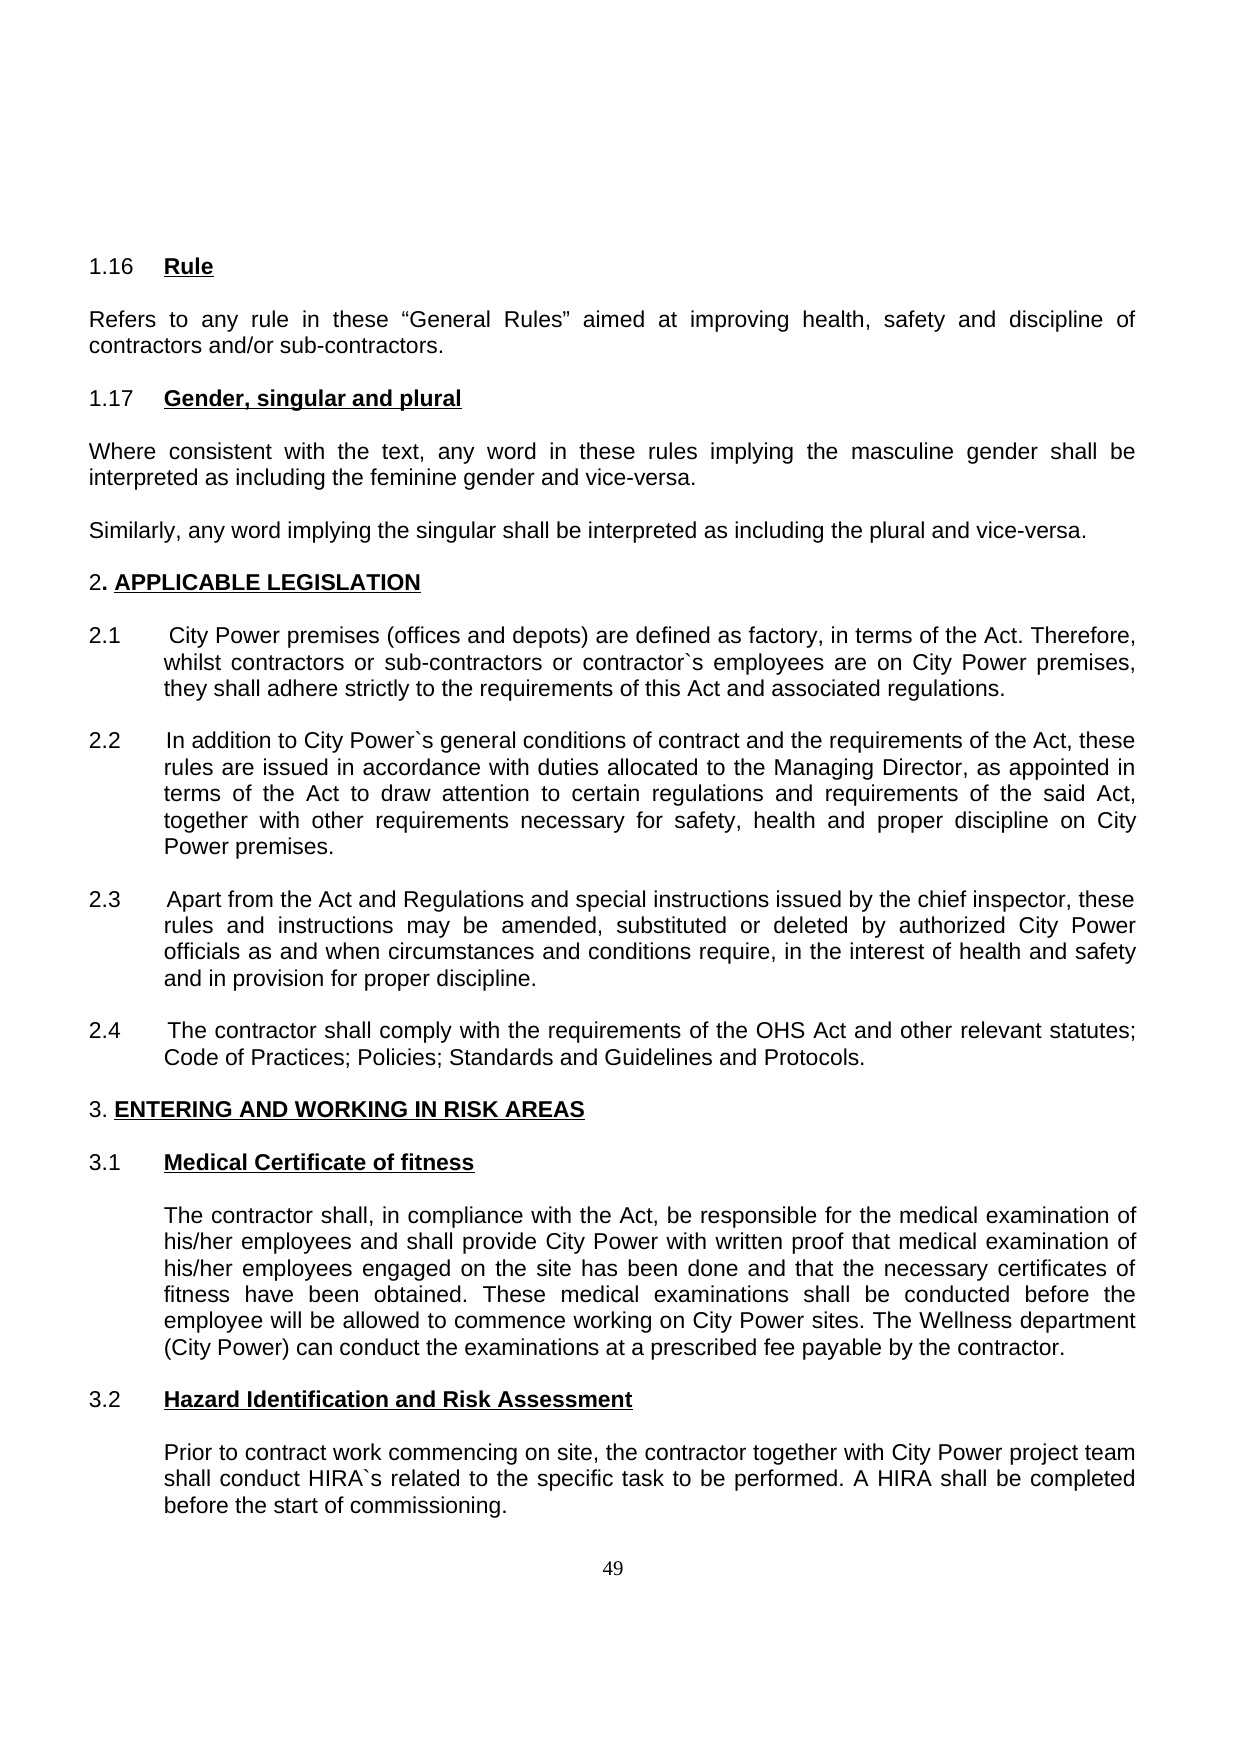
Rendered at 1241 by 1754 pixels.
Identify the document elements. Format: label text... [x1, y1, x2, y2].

text Similarly, any word implying the singular shall be interpreted as including the plural and vice-versa. [89, 517, 1137, 543]
text 2.1 City Power premises (offices and depots) are defined as factory, in terms of the Act. Therefore, whilst contractors or sub-contractors or contractor`s employees are on City Power premises, they shall adhere strictly to the requirements of this Act and associated regulations. [89, 622, 1137, 701]
text 3.1 Medical Certificate of fitness [89, 1149, 1137, 1176]
text 3. ENTERING AND WORKING IN RISK AREAS [89, 1096, 1137, 1123]
text Where consistent with the text, any word in these rules implying the masculine gender shall be interpreted as including the feminine gender and vice-versa. [89, 438, 1137, 490]
text Prior to contract work commencing on site, the contractor together with City Power project team shall conduct HIRA`s related to the specific task to be performed. A HIRA shall be completed before the start of commissioning. [164, 1439, 1137, 1518]
text 2. APPLICABLE LEGISLATION [89, 569, 1137, 596]
text 1.17 Gender, singular and plural [89, 385, 1137, 411]
text 3.2 Hazard Identification and Risk Assessment [89, 1386, 1137, 1413]
text 2.4 The contractor shall comply with the requirements of the OHS Act and other relevant statutes; Code of Practices; Policies; Standards and Guidelines and Protocols. [89, 1017, 1137, 1070]
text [89, 306, 1137, 358]
text 1.16 Rule [89, 253, 1137, 279]
text 2.2 In addition to City Power`s general conditions of contract and the requirements of the Act, these rules are issued in accordance with duties allocated to the Managing Director, as appointed in terms of the Act to draw attention to certain regulations and requirements of the said Act, together with other requirements necessary for safety, health and proper discipline on City Power premises. [89, 727, 1137, 859]
text 2.3 Apart from the Act and Regulations and special instructions issued by the chief inspector, these rules and instructions may be amended, substituted or deleted by authorized City Power officials as and when circumstances and conditions require, in the interest of health and safety and in provision for proper discipline. [89, 886, 1137, 991]
text The contractor shall, in compliance with the Act, be responsible for the medical examination of his/her employees and shall provide City Power with written proof that medical examination of his/her employees engaged on the site has been done and that the necessary certificates of fitness have been obtained. These medical examinations shall be conducted before the employee will be allowed to commence working on City Power sites. The Wellness department (City Power) can conduct the examinations at a prescribed fee payable by the contractor. [164, 1202, 1137, 1360]
